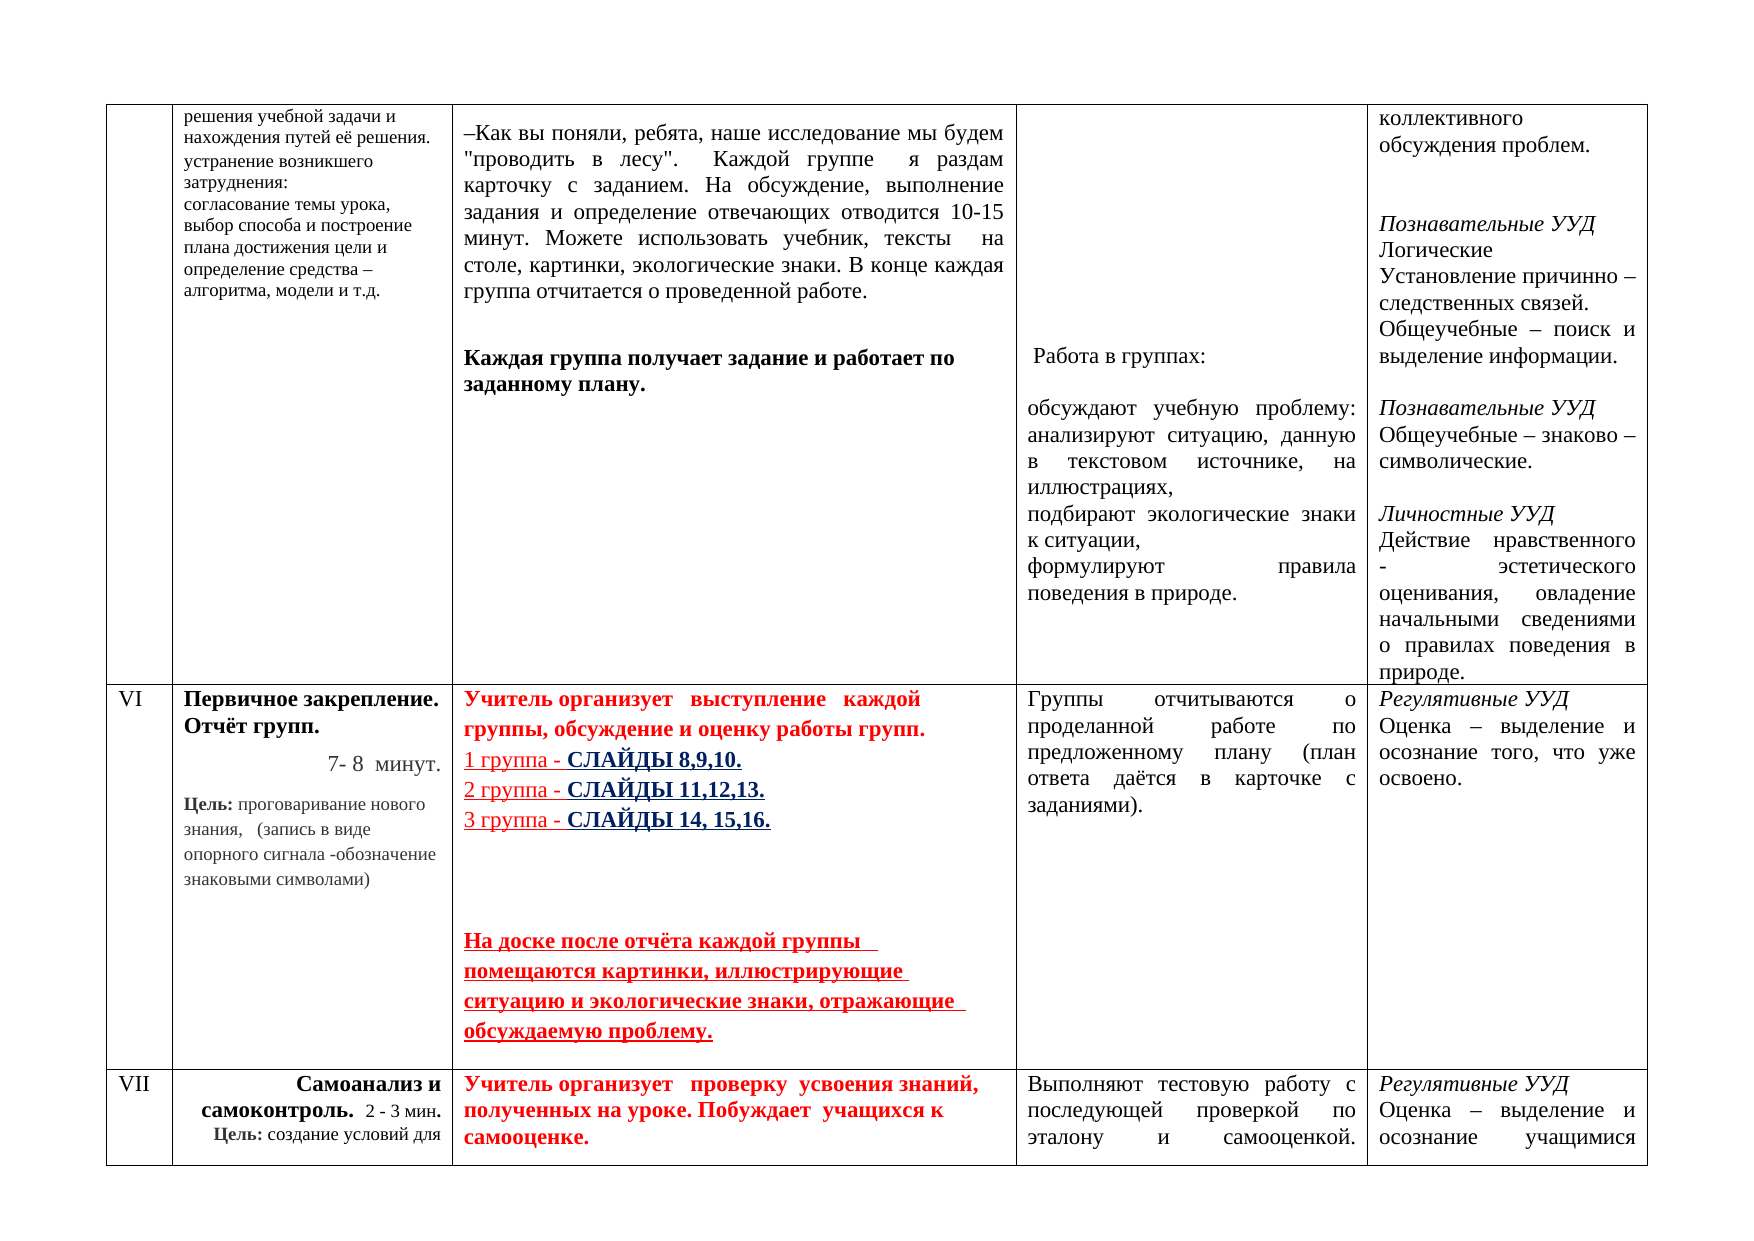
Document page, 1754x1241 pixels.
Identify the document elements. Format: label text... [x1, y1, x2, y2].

table_cell Учитель организует выступление каждой группы, обсуждение и оценку работы групп. 1 группа - СЛАЙДЫ 8,9,10. 2 группа - СЛАЙДЫ 11,12,13. 3 группа - СЛАЙДЫ 14, 15,16. На доске после отчёта каждой группы помещаются картинки, иллюстрирующие ситуацию и экологические знаки, отражающие обсуждаемую проблему. [453, 685, 1016, 1069]
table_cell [1017, 1070, 1367, 1165]
table_cell V [107, 105, 172, 684]
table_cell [453, 1070, 1016, 1165]
table_cell Первичное закрепление. Отчёт групп. 7- 8 минут. Цель: проговаривание нового знания, (запись в виде опорного сигнала -обозначение знаковыми символами) [173, 685, 452, 1069]
table_cell VII [107, 1070, 172, 1165]
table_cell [1368, 1070, 1647, 1165]
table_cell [1368, 105, 1647, 684]
table_cell Регулятивные УУД Оценка – выделение и осознание того, что уже освоено. [1368, 685, 1647, 1069]
table_cell Группы отчитываются о проделанной работе по предложенному плану (план ответа даётся в карточке с заданиями). [1017, 685, 1367, 1069]
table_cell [173, 1070, 452, 1165]
table_cell VI [107, 685, 172, 1069]
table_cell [1017, 105, 1367, 684]
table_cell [453, 105, 1016, 684]
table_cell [173, 105, 452, 684]
